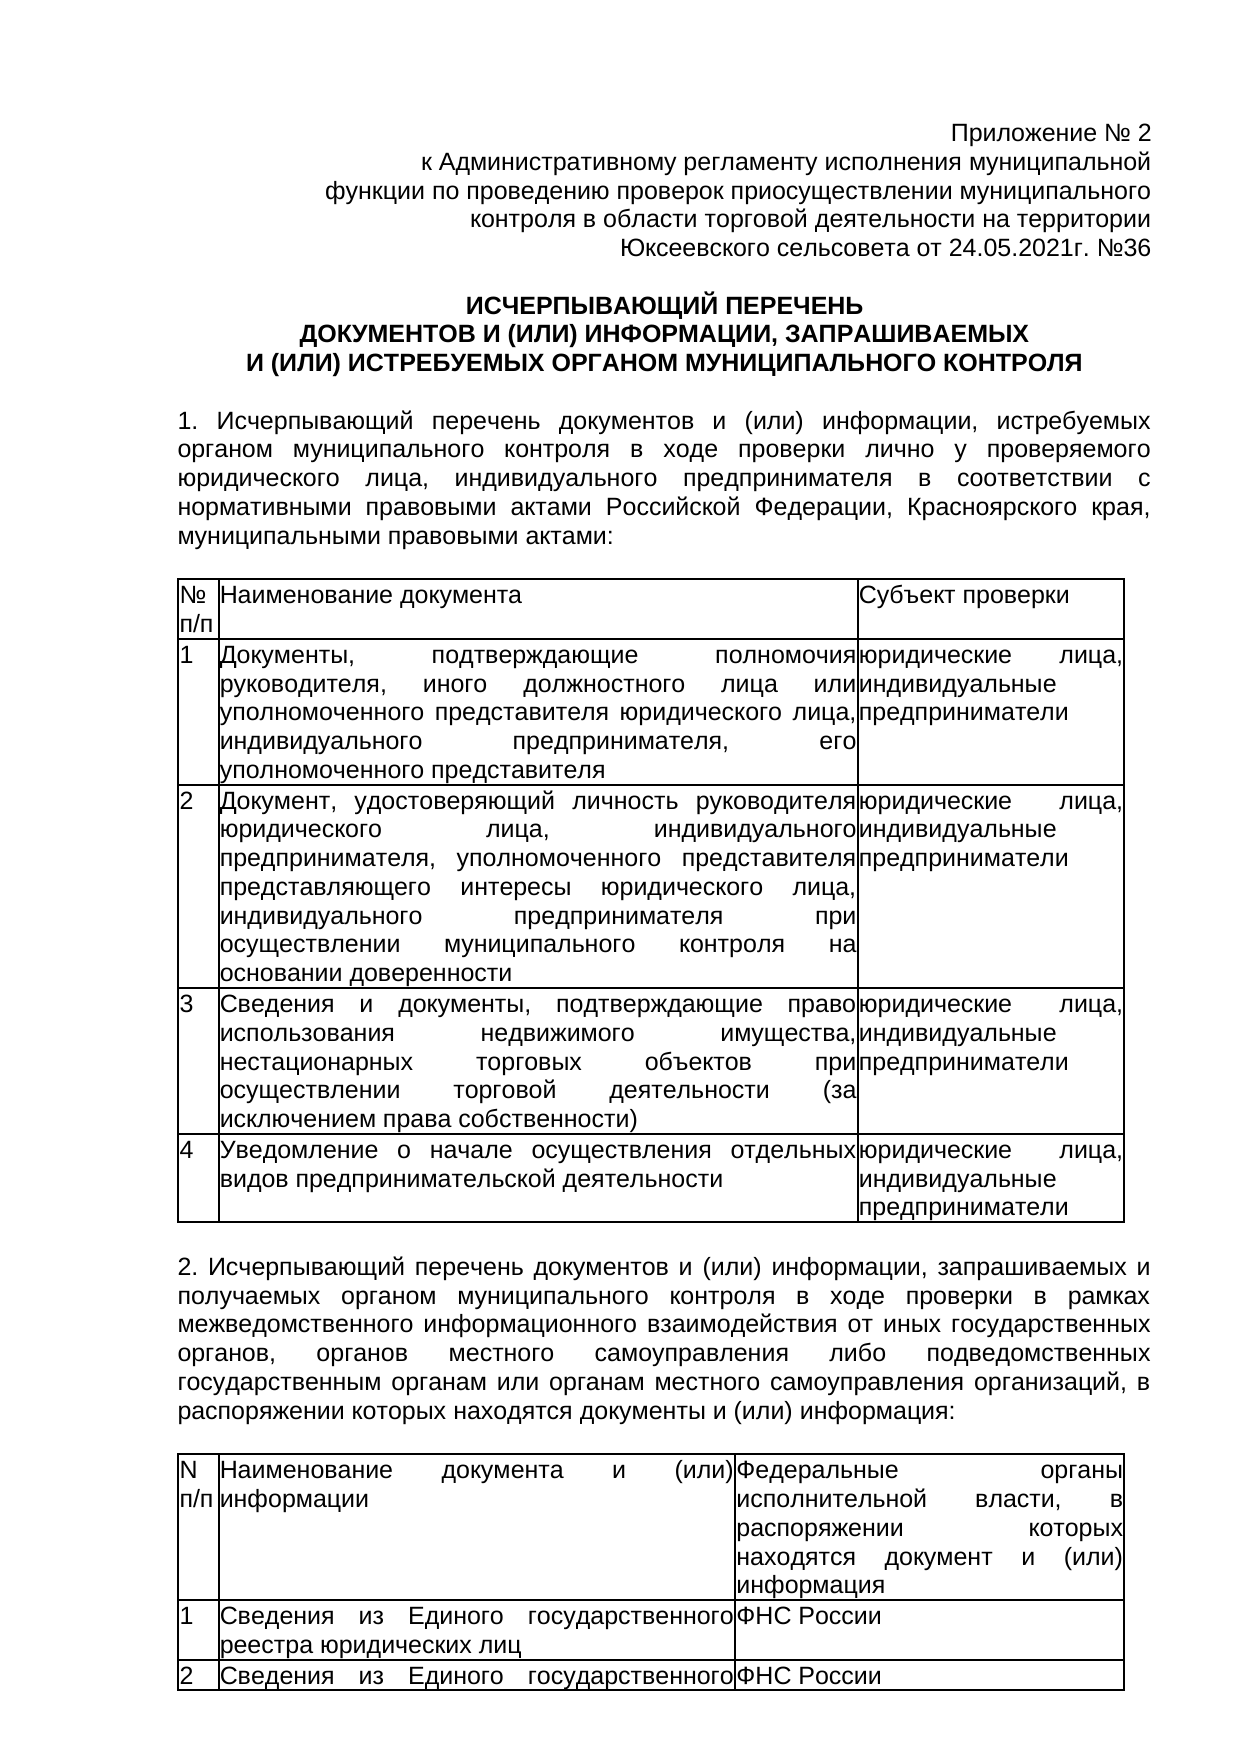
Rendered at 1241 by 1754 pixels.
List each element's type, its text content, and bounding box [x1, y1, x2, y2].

table_cell 1 [179, 1601, 218, 1658]
table_cell Документ, удостоверяющий личность руководителя юридического лица, индивидуального предпринимателя, уполномоченного представителя представляющего интересы юридического лица, индивидуального предпринимателя при осуществлении муниципального контроля на основании доверенности [220, 786, 857, 987]
table_cell Уведомление о начале осуществления отдельных видов предпринимательской деятельности [220, 1135, 857, 1221]
text ДОКУМЕНТОВ И (ИЛИ) ИНФОРМАЦИИ, ЗАПРАШИВАЕМЫХ [177, 319, 1152, 348]
text 2. Исчерпывающий перечень документов и (или) информации, запрашиваемых и получаемых органом муниципального контроля в ходе проверки в рамках межведомственного информационного взаимодействия от иных государственных органов, органов местного самоуправления либо подведомственных государственным органам или органам местного самоуправления организаций, в распоряжении которых находятся документы и (или) информация: [177, 1252, 1152, 1424]
table_header Субъект проверки [859, 580, 1123, 638]
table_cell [220, 1661, 734, 1689]
table_cell 2 [179, 786, 218, 987]
table_cell Сведения из Единого государственного реестра юридических лиц [220, 1601, 734, 1658]
table_cell юридические лица, индивидуальные предприниматели [859, 786, 1123, 987]
table_cell ФНС России [736, 1661, 1123, 1689]
text ИСЧЕРПЫВАЮЩИЙ ПЕРЕЧЕНЬ [177, 291, 1152, 319]
table_cell 1 [179, 640, 218, 783]
text 1. Исчерпывающий перечень документов и (или) информации, истребуемых органом муниципального контроля в ходе проверки лично у проверяемого юридического лица, индивидуального предпринимателя в соответствии с нормативными правовыми актами Российской Федерации, Красноярского края, муниципальными правовыми актами: [177, 406, 1152, 549]
table_header Наименование документа [220, 580, 857, 638]
table_cell ФНС России [736, 1601, 1123, 1658]
table_header N п/п [179, 1455, 218, 1599]
table_cell 4 [179, 1135, 218, 1221]
table_cell Сведения и документы, подтверждающие право использования недвижимого имущества, нестационарных торговых объектов при осуществлении торговой деятельности (за исключением права собственности) [220, 989, 857, 1133]
table_cell Документы, подтверждающие полномочия руководителя, иного должностного лица или уполномоченного представителя юридического лица, индивидуального предпринимателя, его уполномоченного представителя [220, 640, 857, 783]
table_cell юридические лица, индивидуальные предприниматели [859, 640, 1123, 783]
text И (ИЛИ) ИСТРЕБУЕМЫХ ОРГАНОМ МУНИЦИПАЛЬНОГО КОНТРОЛЯ [177, 348, 1152, 377]
text Приложение № 2 [177, 118, 1152, 147]
table_cell 2 [179, 1661, 218, 1689]
table_cell 3 [179, 989, 218, 1133]
table_header № п/п [179, 580, 218, 638]
table_header Федеральные органы исполнительной власти, в распоряжении которых находятся документ и (или) информация [736, 1455, 1123, 1599]
table_cell юридические лица, индивидуальные предприниматели [859, 989, 1123, 1133]
table_header Наименование документа и (или) информации [220, 1455, 734, 1599]
text к Административному регламенту исполнения муниципальной [177, 147, 1152, 176]
text Юксеевского сельсовета от 24.05.2021г. №36 [177, 233, 1152, 262]
text функции по проведению проверок приосуществлении муниципального [177, 176, 1152, 204]
table_cell юридические лица, индивидуальные предприниматели [859, 1135, 1123, 1221]
text контроля в области торговой деятельности на территории [177, 204, 1152, 233]
